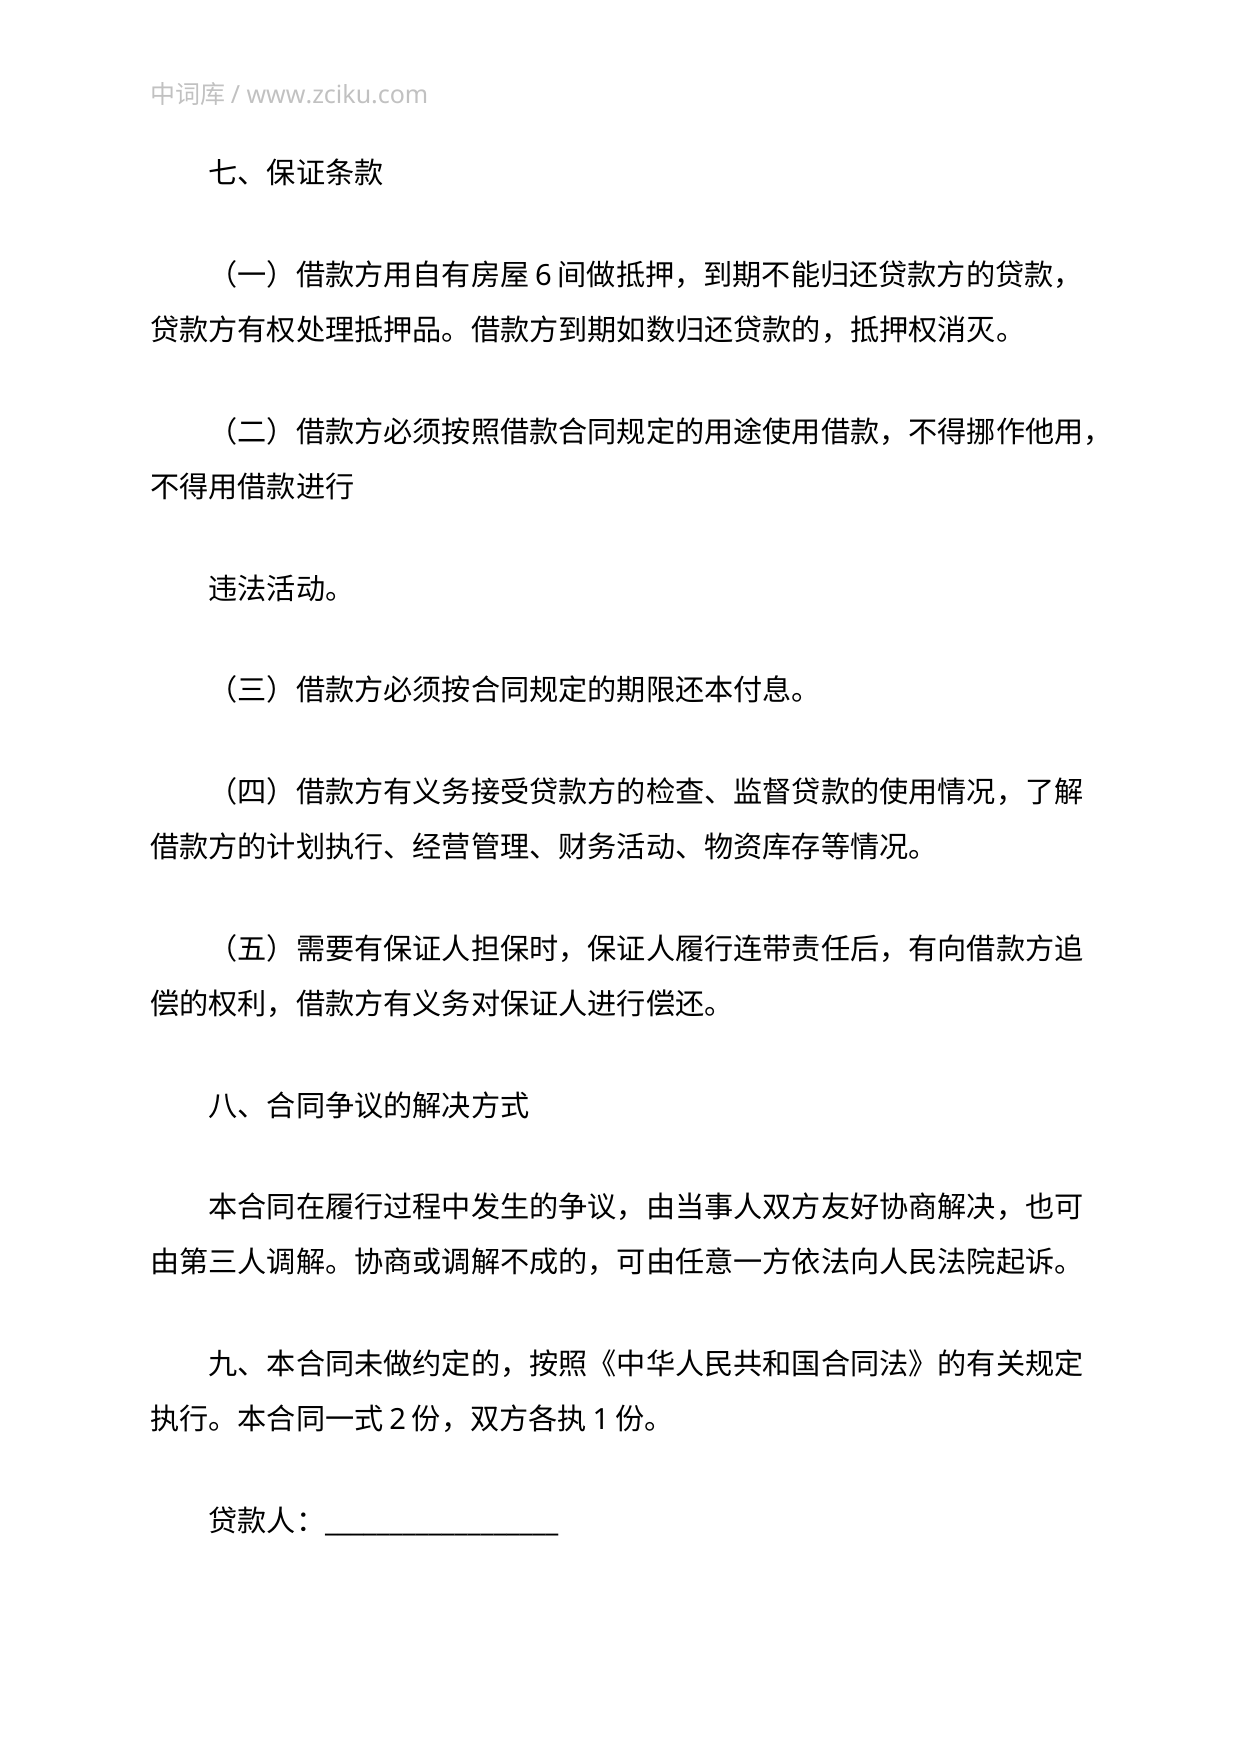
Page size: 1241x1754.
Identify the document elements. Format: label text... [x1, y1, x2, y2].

text 七、保证条款 [150, 150, 1090, 192]
text 九、本合同未做约定的，按照《中华人民共和国合同法》的有关规定执行。本合同一式2份，双方各执1份。 [150, 1341, 1090, 1438]
text （五）需要有保证人担保时，保证人履行连带责任后，有向借款方追偿的权利，借款方有义务对保证人进行偿还。 [150, 925, 1090, 1023]
text （一）借款方用自有房屋6间做抵押，到期不能归还贷款方的贷款，贷款方有权处理抵押品。借款方到期如数归还贷款的，抵押权消灭。 [150, 252, 1090, 349]
text 本合同在履行过程中发生的争议，由当事人双方友好协商解决，也可由第三人调解。协商或调解不成的，可由任意一方依法向人民法院起诉。 [150, 1184, 1090, 1281]
text 违法活动。 [150, 565, 1090, 607]
text 贷款人：__________________ [150, 1497, 1090, 1540]
text （二）借款方必须按照借款合同规定的用途使用借款，不得挪作他用，不得用借款进行 [150, 408, 1090, 506]
text （三）借款方必须按合同规定的期限还本付息。 [150, 667, 1090, 709]
text 八、合同争议的解决方式 [150, 1082, 1090, 1124]
text （四）借款方有义务接受贷款方的检查、监督贷款的使用情况，了解借款方的计划执行、经营管理、财务活动、物资库存等情况。 [150, 769, 1090, 866]
